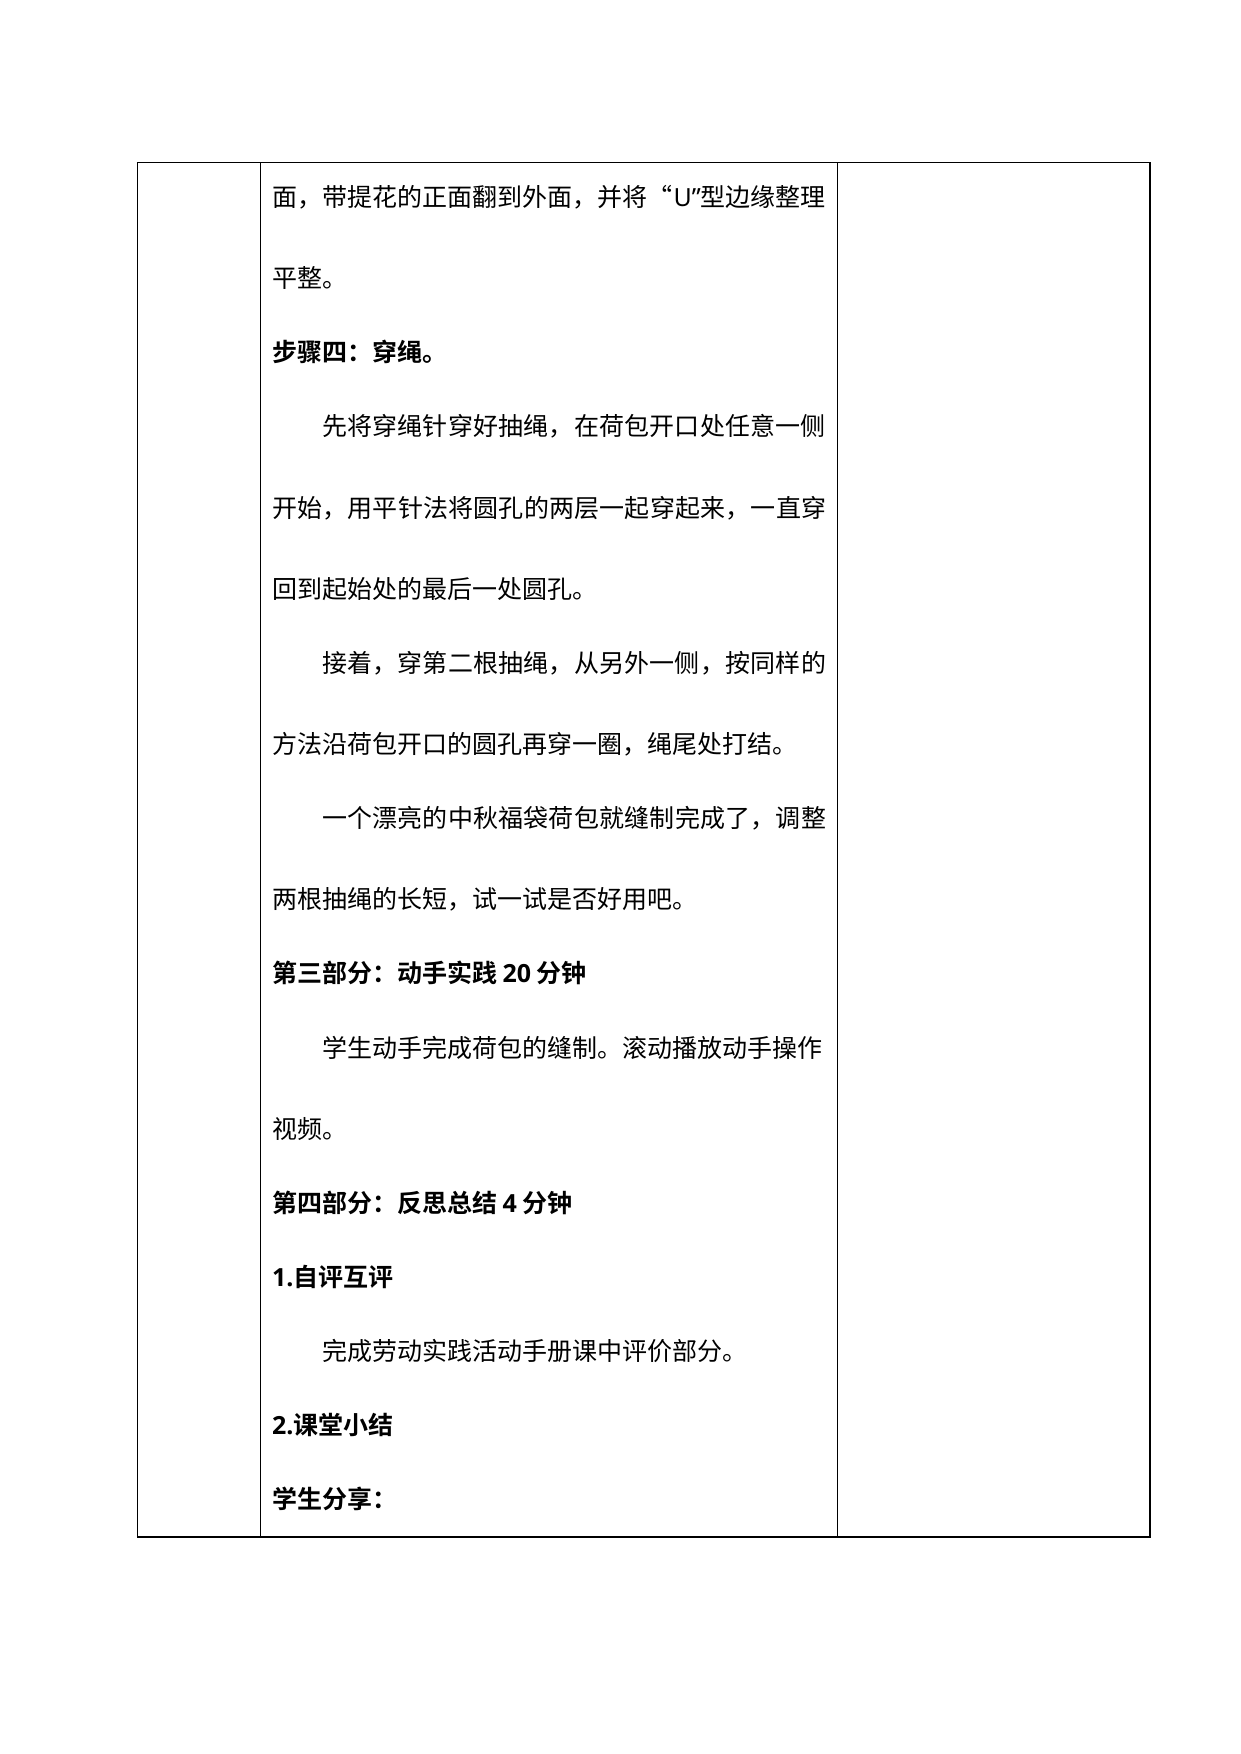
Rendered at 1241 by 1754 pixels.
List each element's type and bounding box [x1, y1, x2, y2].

table_cell [138, 163, 260, 1536]
table_cell [838, 163, 1149, 1536]
table_cell [261, 163, 837, 1536]
